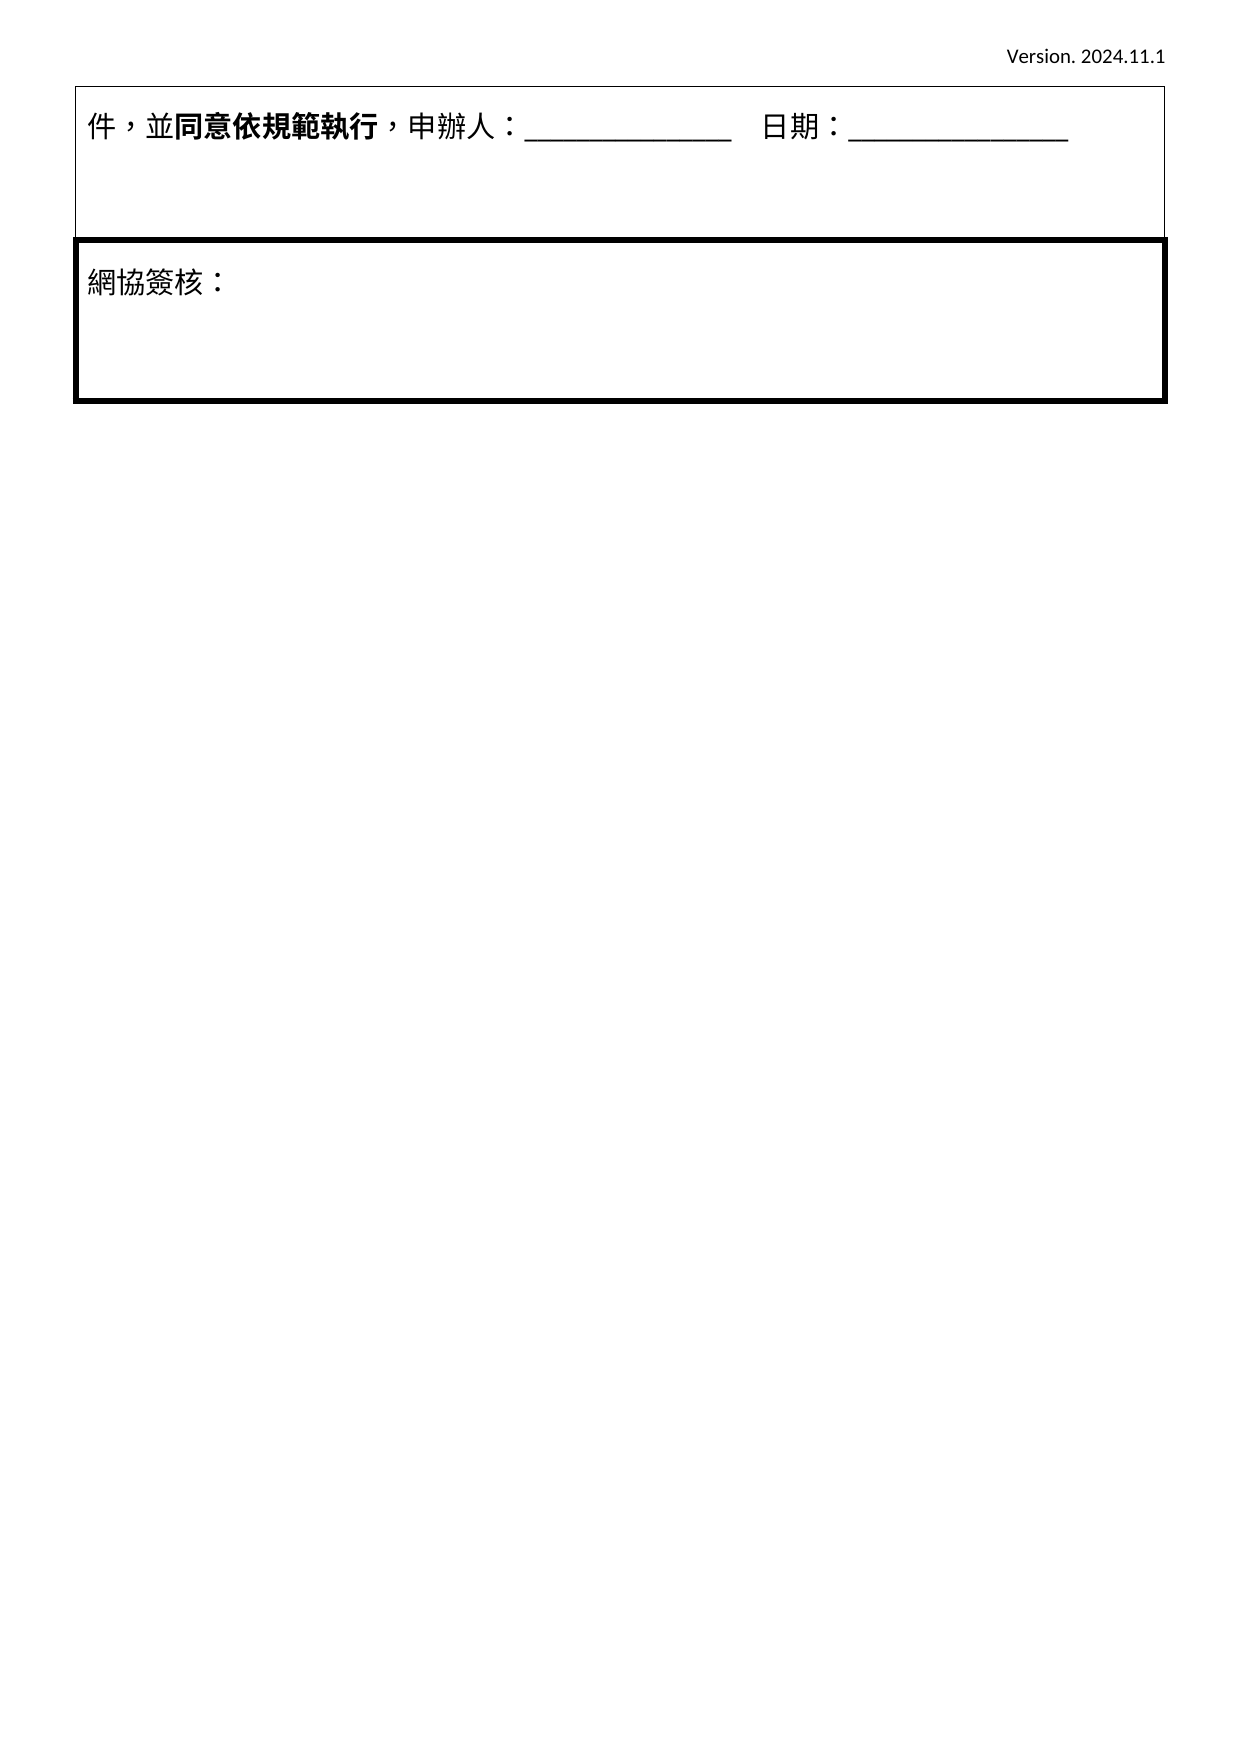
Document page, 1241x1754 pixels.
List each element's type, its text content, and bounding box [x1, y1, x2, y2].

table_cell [76, 87, 1164, 237]
table_cell 網協簽核： [79, 243, 1162, 398]
